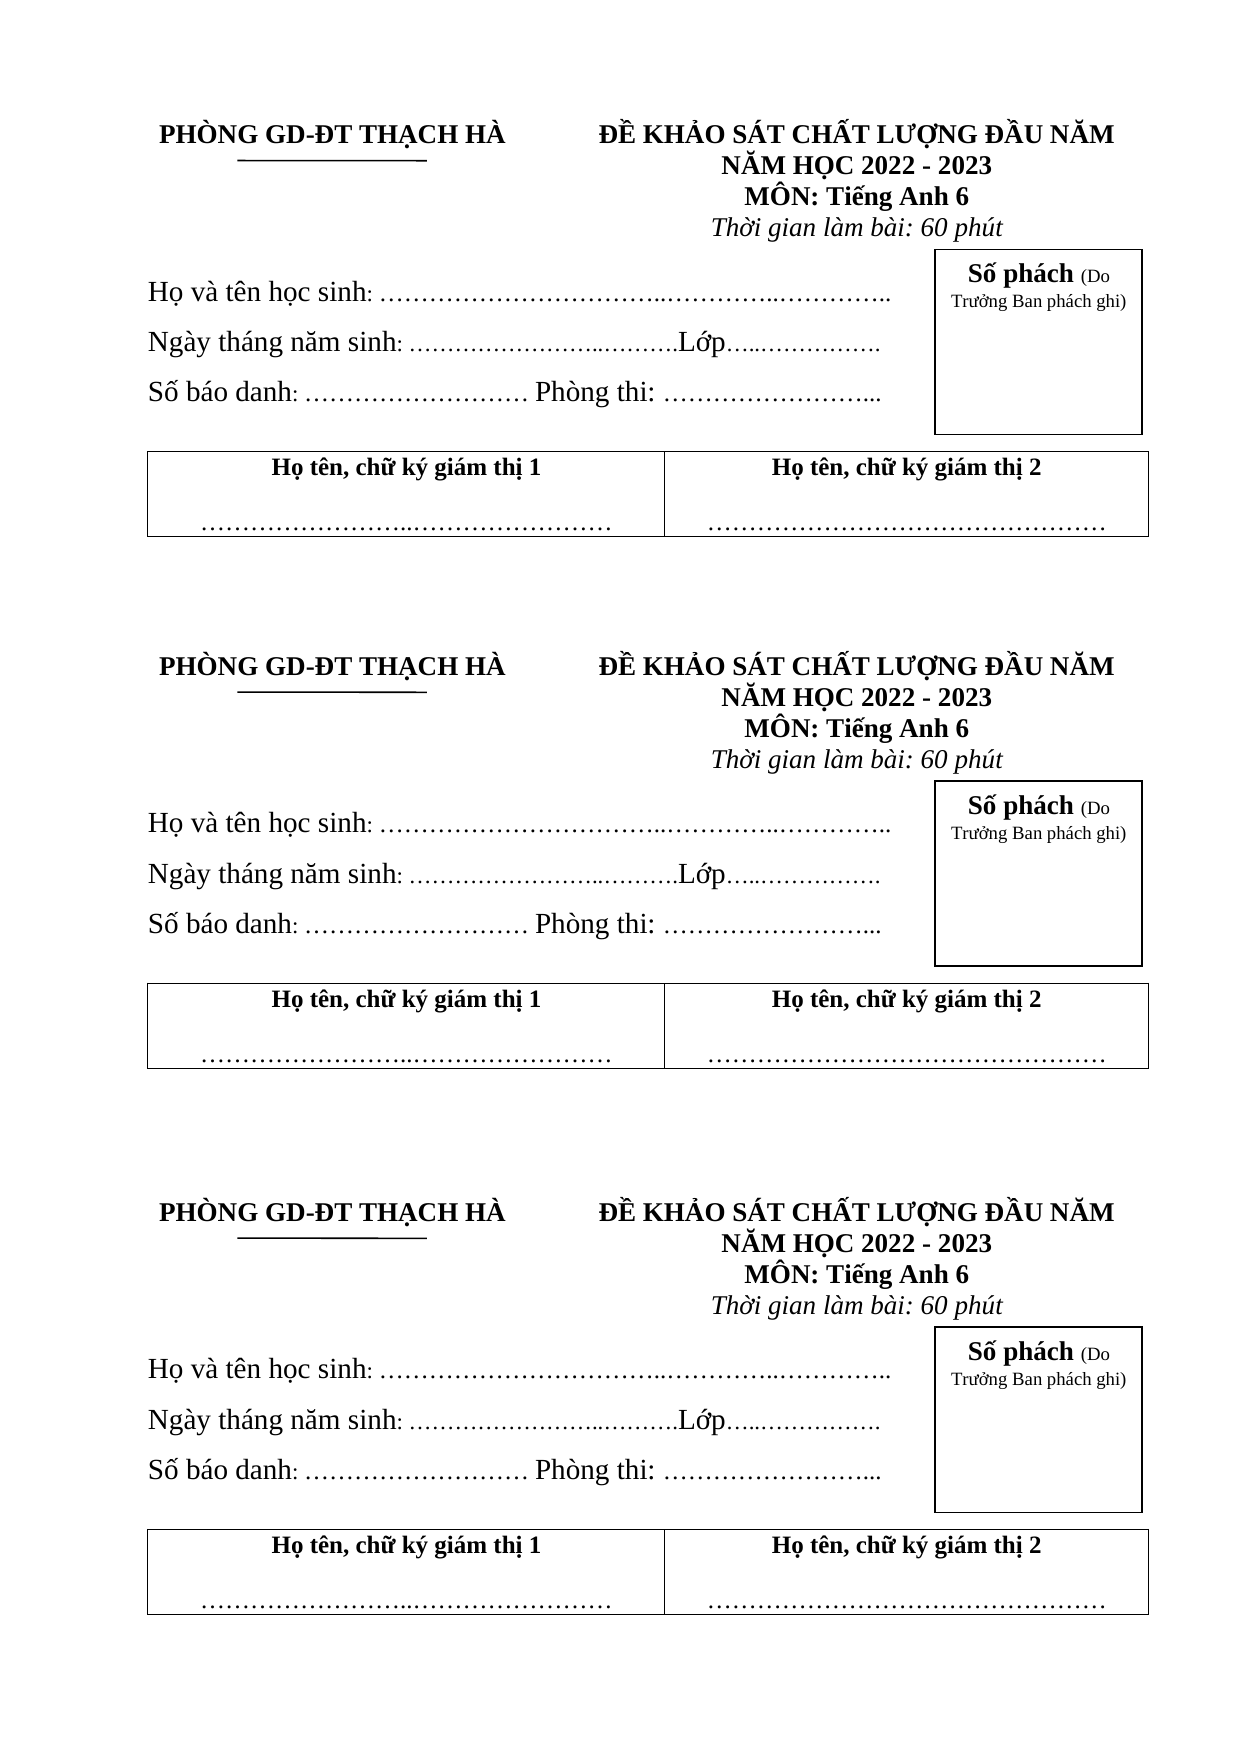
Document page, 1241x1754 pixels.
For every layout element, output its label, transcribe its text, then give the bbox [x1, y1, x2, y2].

table_header Họ tên, chữ ký giám thị 1 ……………………..…………………… [148, 984, 664, 1068]
text Họ và tên học sinh: ……………………………..…………..………….. [148, 1351, 934, 1385]
table_header Họ tên, chữ ký giám thị 2 ………………………………………… [665, 452, 1148, 536]
table_header Họ tên, chữ ký giám thị 1 ……………………..…………………… [148, 452, 664, 536]
text Số báo danh: ……………………… Phòng thi: ……………………... [148, 906, 934, 939]
table_header Họ tên, chữ ký giám thị 1 ……………………..…………………… [148, 1530, 664, 1614]
table_header ĐỀ KHẢO SÁT CHẤT LƯỢNG ĐẦU NĂM NĂM HỌC 2022 - 2023 MÔN: Tiếng Anh 6 Thời gian làm bài: 60 phút [546, 650, 1167, 774]
text Họ và tên học sinh: ……………………………..…………..………….. [148, 805, 934, 839]
table_header ĐỀ KHẢO SÁT CHẤT LƯỢNG ĐẦU NĂM NĂM HỌC 2022 - 2023 MÔN: Tiếng Anh 6 Thời gian làm bài: 60 phút [546, 118, 1167, 243]
table_header ĐỀ KHẢO SÁT CHẤT LƯỢNG ĐẦU NĂM NĂM HỌC 2022 - 2023 MÔN: Tiếng Anh 6 Thời gian làm bài: 60 phút [546, 1196, 1167, 1320]
table_header Họ tên, chữ ký giám thị 2 ………………………………………… [665, 1530, 1148, 1614]
text Ngày tháng năm sinh: ……………………..……….Lớp…..……………. [148, 856, 934, 889]
table_header PHÒNG GD-ĐT THẠCH HÀ [118, 650, 546, 774]
text Ngày tháng năm sinh: ……………………..……….Lớp…..……………. [148, 1402, 934, 1435]
text Số báo danh: ……………………… Phòng thi: ……………………... [148, 374, 934, 408]
text Họ và tên học sinh: ……………………………..…………..………….. [148, 274, 934, 307]
table_header PHÒNG GD-ĐT THẠCH HÀ [118, 118, 546, 243]
table_header Họ tên, chữ ký giám thị 2 ………………………………………… [665, 984, 1148, 1068]
text Ngày tháng năm sinh: ……………………..……….Lớp…..……………. [148, 324, 934, 358]
table_header PHÒNG GD-ĐT THẠCH HÀ [118, 1196, 546, 1320]
text Số báo danh: ……………………… Phòng thi: ……………………... [148, 1452, 934, 1486]
